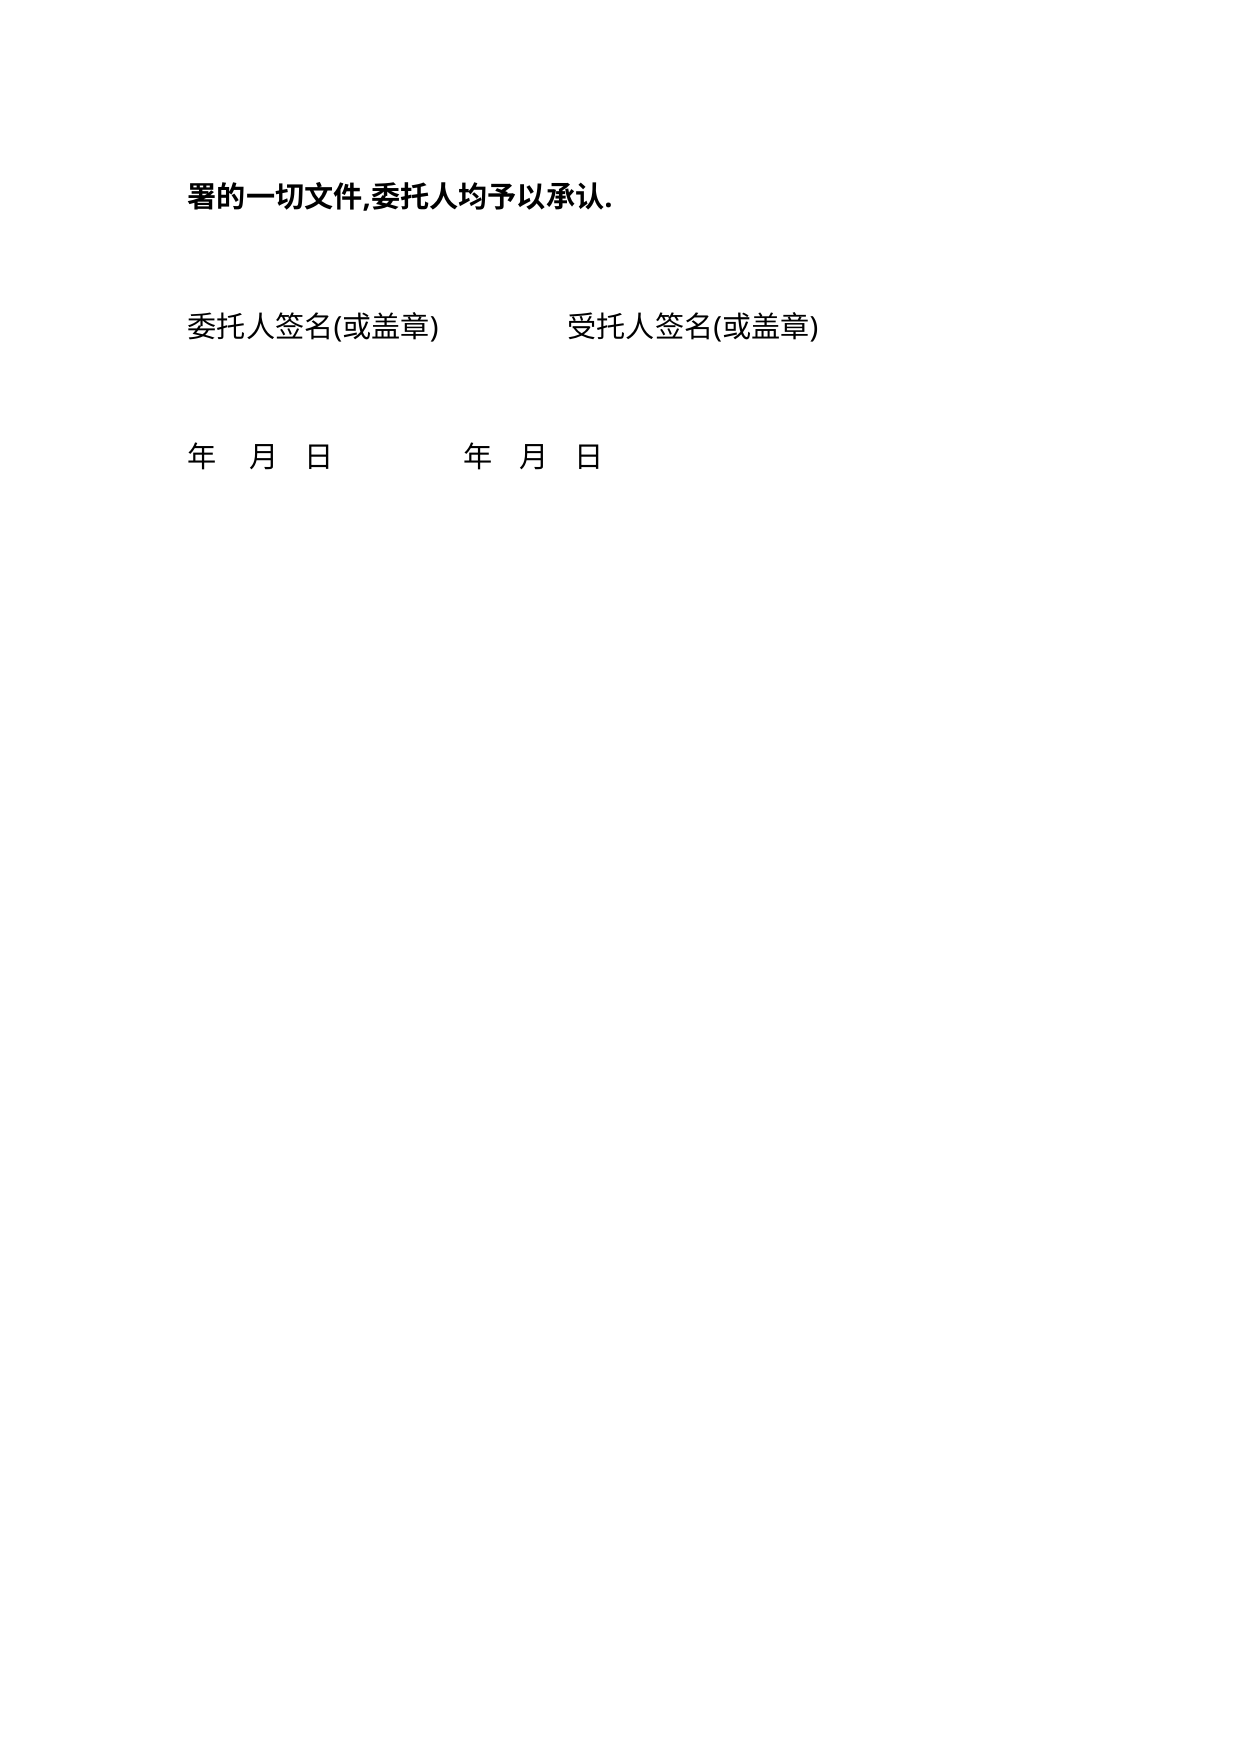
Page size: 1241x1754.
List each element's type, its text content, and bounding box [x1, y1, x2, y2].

text 年 月 日 年 月 日 [187, 422, 1053, 487]
text 委托人签名(或盖章) 受托人签名(或盖章) [187, 292, 1053, 357]
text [187, 162, 1053, 227]
